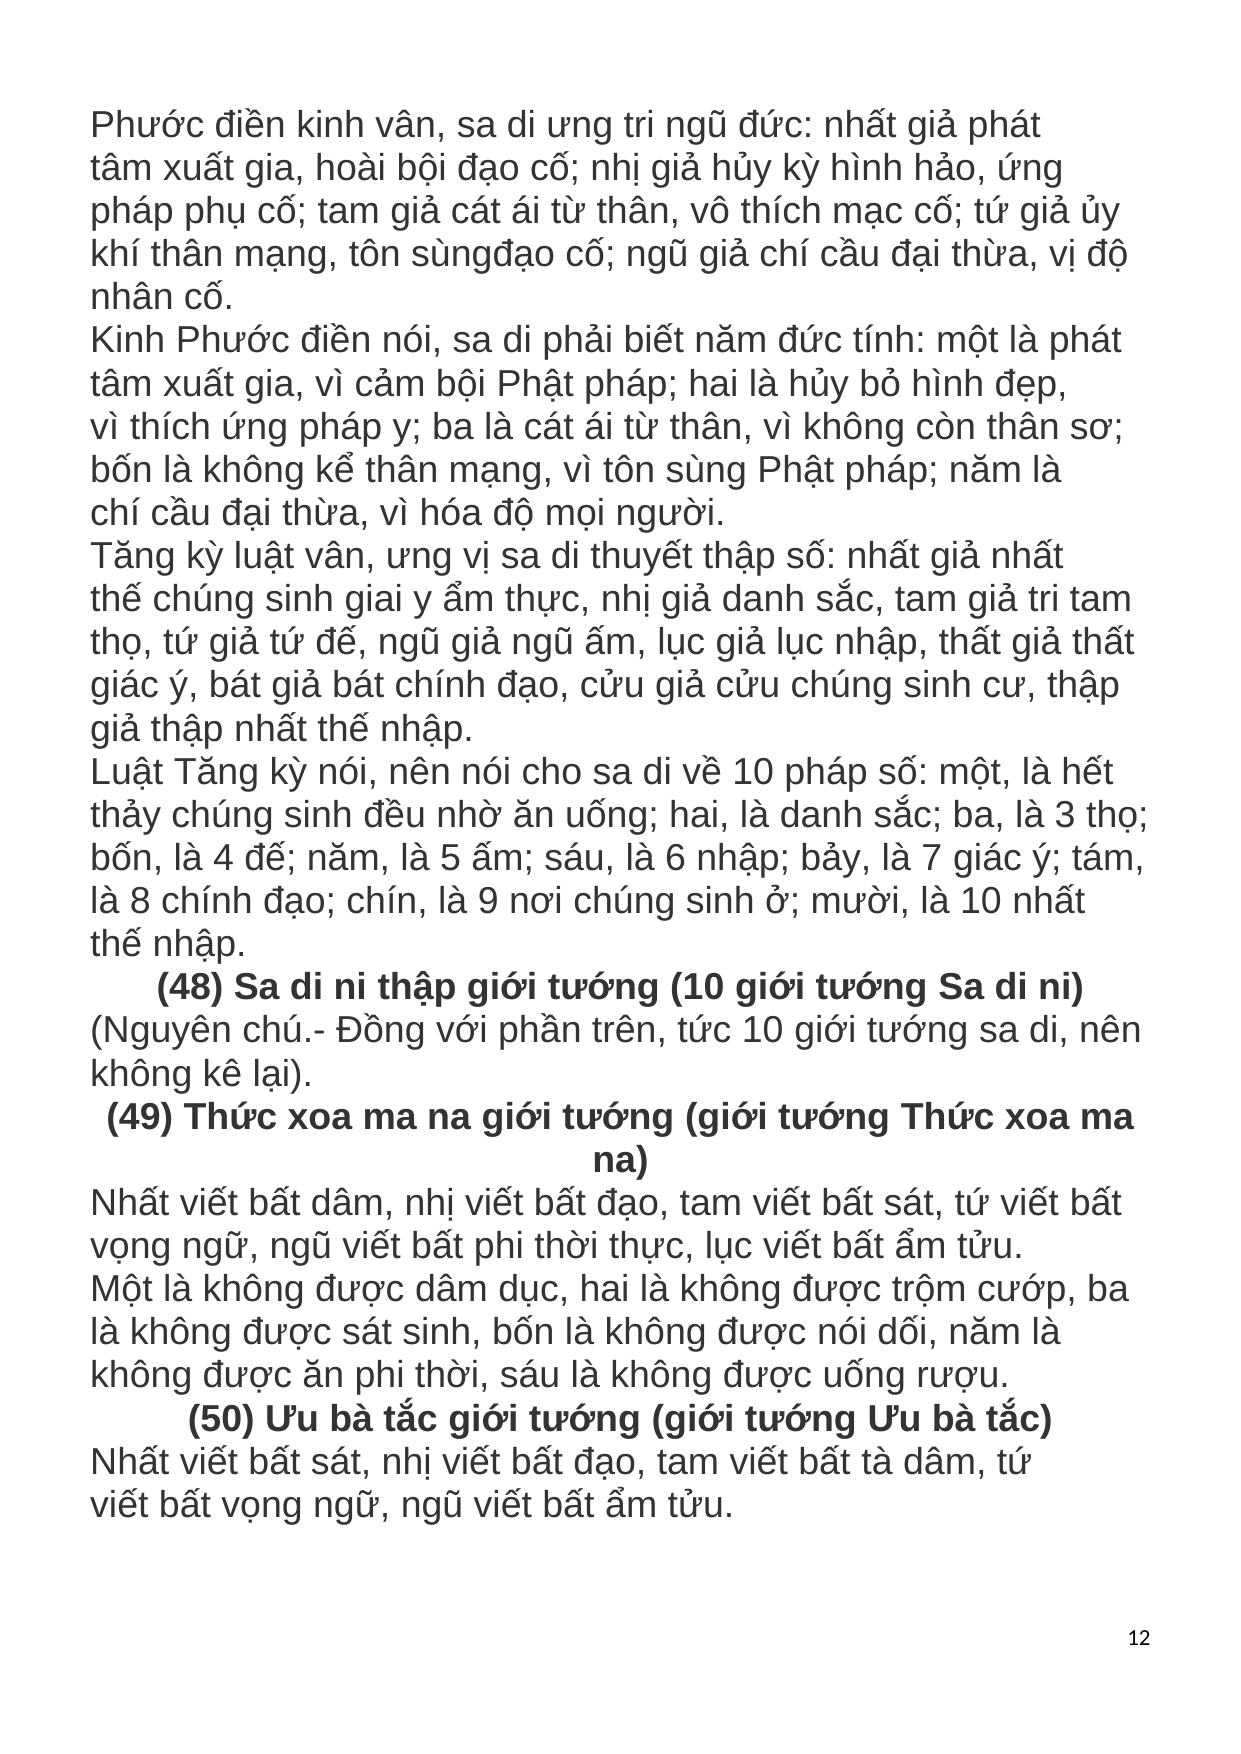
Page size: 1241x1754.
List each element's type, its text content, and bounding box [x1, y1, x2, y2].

text (50) Ưu bà tắc giới tướng (giới tướng Ưu bà tắc) [90, 1396, 1150, 1439]
text Kinh Phước điền nói, sa di phải biết năm đức tính: một là phát tâm xuất gia, vì cảm bội Phật pháp; hai là hủy bỏ hình đẹp, vì thích ứng pháp y; ba là cát ái từ thân, vì không còn thân sơ; bốn là không kể thân mạng, vì tôn sùng Phật pháp; năm là chí cầu đại thừa, vì hóa độ mọi người. [90, 318, 1150, 533]
text Một là không được dâm dục, hai là không được trộm cướp, ba là không được sát sinh, bốn là không được nói dối, năm là không được ăn phi thời, sáu là không được uống rượu. [90, 1266, 1150, 1396]
text (48) Sa di ni thập giới tướng (10 giới tướng Sa di ni) [90, 964, 1150, 1008]
text (Nguyên chú.- Đồng với phần trên, tức 10 giới tướng sa di, nên không kê lại). [90, 1008, 1150, 1094]
text Nhất viết bất sát, nhị viết bất đạo, tam viết bất tà dâm, tứ viết bất vọng ngữ, ngũ viết bất ẩm tửu. [90, 1439, 1150, 1525]
text Nhất viết bất dâm, nhị viết bất đạo, tam viết bất sát, tứ viết bất vọng ngữ, ngũ viết bất phi thời thực, lục viết bất ẩm tửu. [90, 1180, 1150, 1266]
text (49) Thức xoa ma na giới tướng (giới tướng Thức xoa ma na) [90, 1094, 1150, 1180]
text Tăng kỳ luật vân, ưng vị sa di thuyết thập số: nhất giả nhất thế chúng sinh giai y ẩm thực, nhị giả danh sắc, tam giả tri tam thọ, tứ giả tứ đế, ngũ giả ngũ ấm, lục giả lục nhập, thất giả thất giác ý, bát giả bát chính đạo, cửu giả cửu chúng sinh cư, thập giả thập nhất thế nhập. [90, 533, 1150, 749]
text Phước điền kinh vân, sa di ưng tri ngũ đức: nhất giả phát tâm xuất gia, hoài bội đạo cố; nhị giả hủy kỳ hình hảo, ứng pháp phụ cố; tam giả cát ái từ thân, vô thích mạc cố; tứ giả ủy khí thân mạng, tôn sùngđạo cố; ngũ giả chí cầu đại thừa, vị độ nhân cố. [90, 102, 1150, 318]
text Luật Tăng kỳ nói, nên nói cho sa di về 10 pháp số: một, là hết thảy chúng sinh đều nhờ ăn uống; hai, là danh sắc; ba, là 3 thọ; bốn, là 4 đế; năm, là 5 ấm; sáu, là 6 nhập; bảy, là 7 giác ý; tám, là 8 chính đạo; chín, là 9 nơi chúng sinh ở; mười, là 10 nhất thế nhập. [90, 749, 1150, 964]
